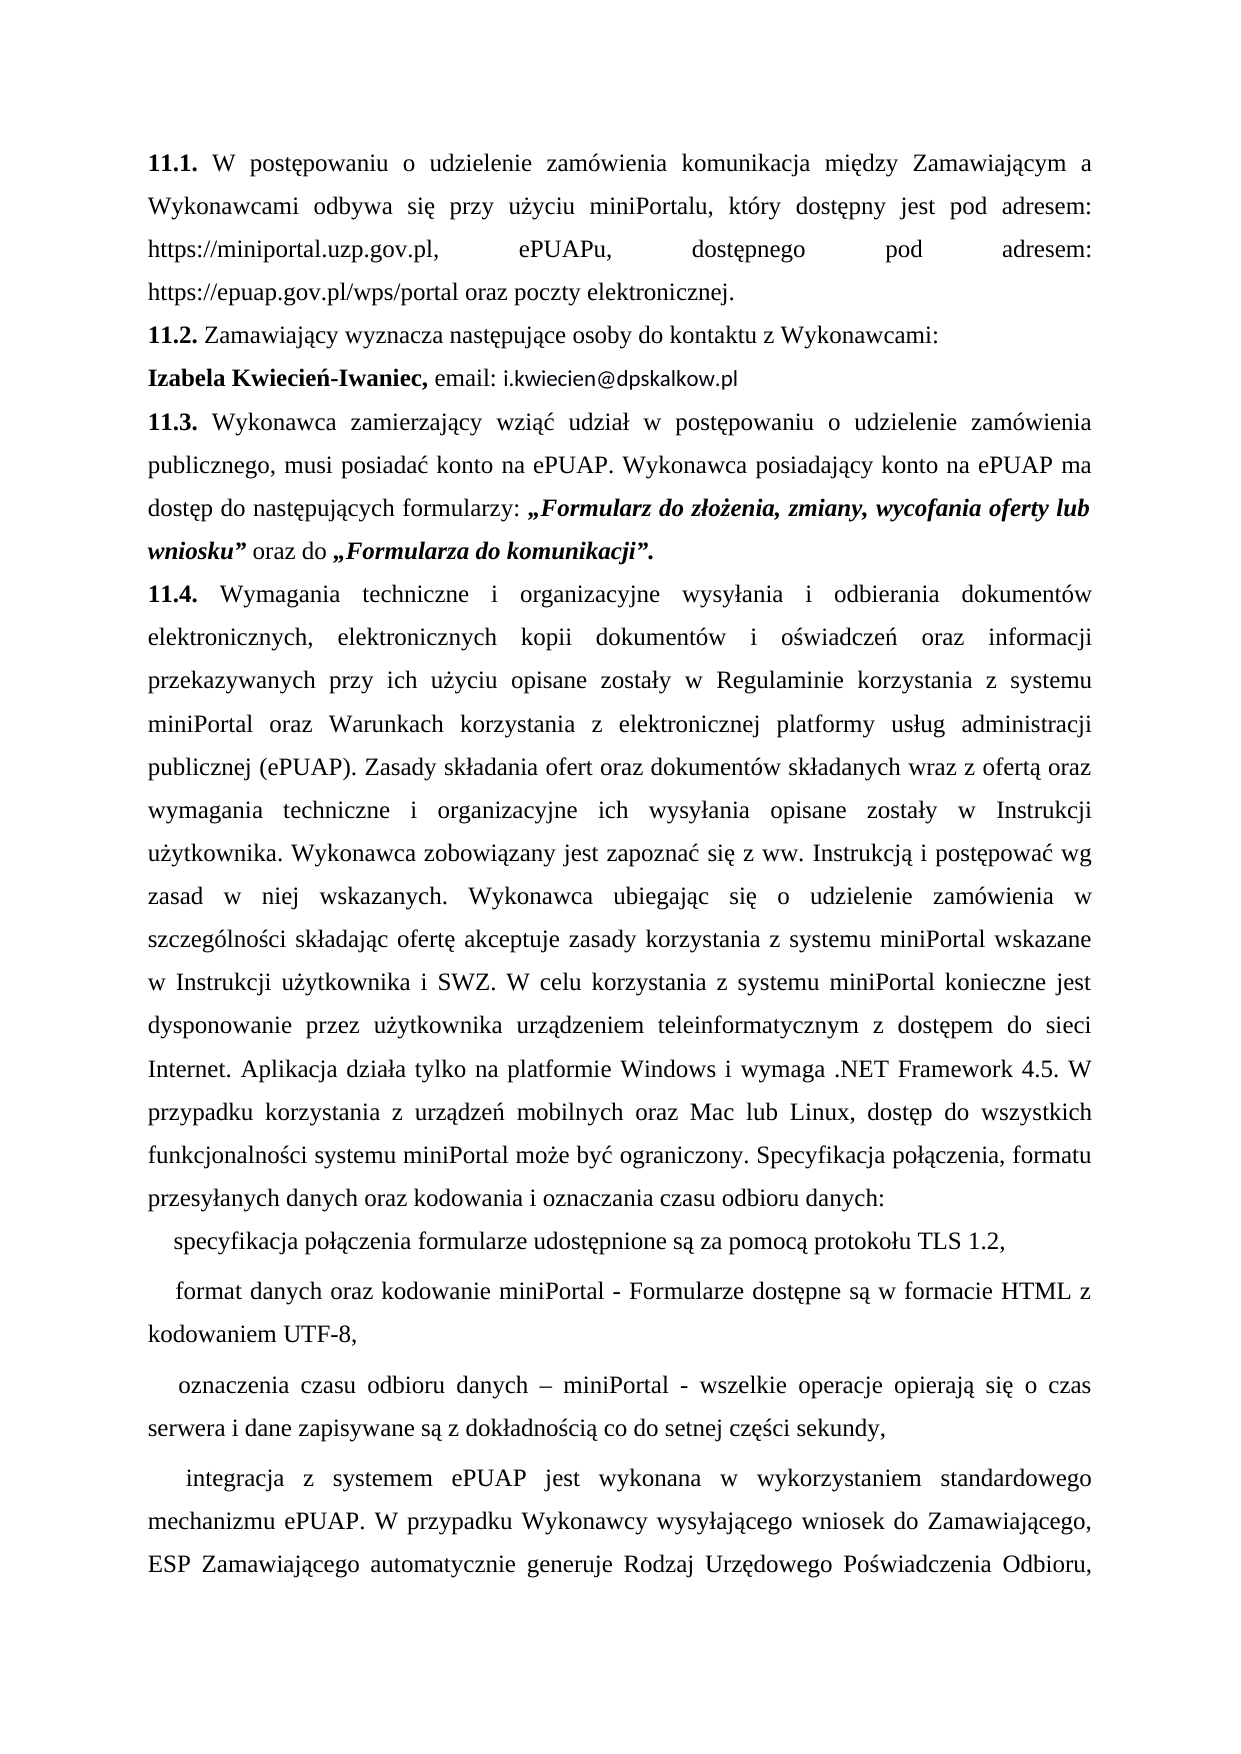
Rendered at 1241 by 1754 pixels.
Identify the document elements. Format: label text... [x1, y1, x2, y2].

text 11.2. Zamawiający wyznacza następujące osoby do kontaktu z Wykonawcami: [148, 320, 1093, 349]
text 11.1. W postępowaniu o udzielenie zamówienia komunikacja między Zamawiającym a Wykonawcami odbywa się przy użyciu miniPortalu, który dostępny jest pod adresem: https://miniportal.uzp.gov.pl, ePUAPu, dostępnego pod adresem: https://epuap.gov.pl/wps/portal oraz poczty elektronicznej. [148, 148, 1093, 306]
text 11.3. Wykonawca zamierzający wziąć udział w postępowaniu o udzielenie zamówienia publicznego, musi posiadać konto na ePUAP. Wykonawca posiadający konto na ePUAP ma dostęp do następujących formularzy: „Formularz do złożenia, zmiany, wycofania oferty lub wniosku” oraz do „Formularza do komunikacji”. [148, 407, 1093, 565]
text 11.4. Wymagania techniczne i organizacyjne wysyłania i odbierania dokumentów elektronicznych, elektronicznych kopii dokumentów i oświadczeń oraz informacji przekazywanych przy ich użyciu opisane zostały w Regulaminie korzystania z systemu miniPortal oraz Warunkach korzystania z elektronicznej platformy usług administracji publicznej (ePUAP). Zasady składania ofert oraz dokumentów składanych wraz z ofertą oraz wymagania techniczne i organizacyjne ich wysyłania opisane zostały w Instrukcji użytkownika. Wykonawca zobowiązany jest zapoznać się z ww. Instrukcją i postępować wg zasad w niej wskazanych. Wykonawca ubiegając się o udzielenie zamówienia w szczególności składając ofertę akceptuje zasady korzystania z systemu miniPortal wskazane w Instrukcji użytkownika i SWZ. W celu korzystania z systemu miniPortal konieczne jest dysponowanie przez użytkownika urządzeniem teleinformatycznym z dostępem do sieci Internet. Aplikacja działa tylko na platformie Windows i wymaga .NET Framework 4.5. W przypadku korzystania z urządzeń mobilnych oraz Mac lub Linux, dostęp do wszystkich funkcjonalności systemu miniPortal może być ograniczony. Specyfikacja połączenia, formatu przesyłanych danych oraz kodowania i oznaczania czasu odbioru danych: [148, 579, 1093, 1212]
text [148, 1463, 1093, 1578]
text  oznaczenia czasu odbioru danych – miniPortal - wszelkie operacje opierają się o czas serwera i dane zapisywane są z dokładnością co do setnej części sekundy, [148, 1370, 1093, 1442]
text  specyfikacja połączenia formularze udostępnione są za pomocą protokołu TLS 1.2, [148, 1226, 1093, 1255]
text Izabela Kwiecień-Iwaniec, email: i.kwiecien@dpskalkow.pl [148, 363, 1093, 392]
text  format danych oraz kodowanie miniPortal - Formularze dostępne są w formacie HTML z kodowaniem UTF-8, [148, 1276, 1093, 1348]
